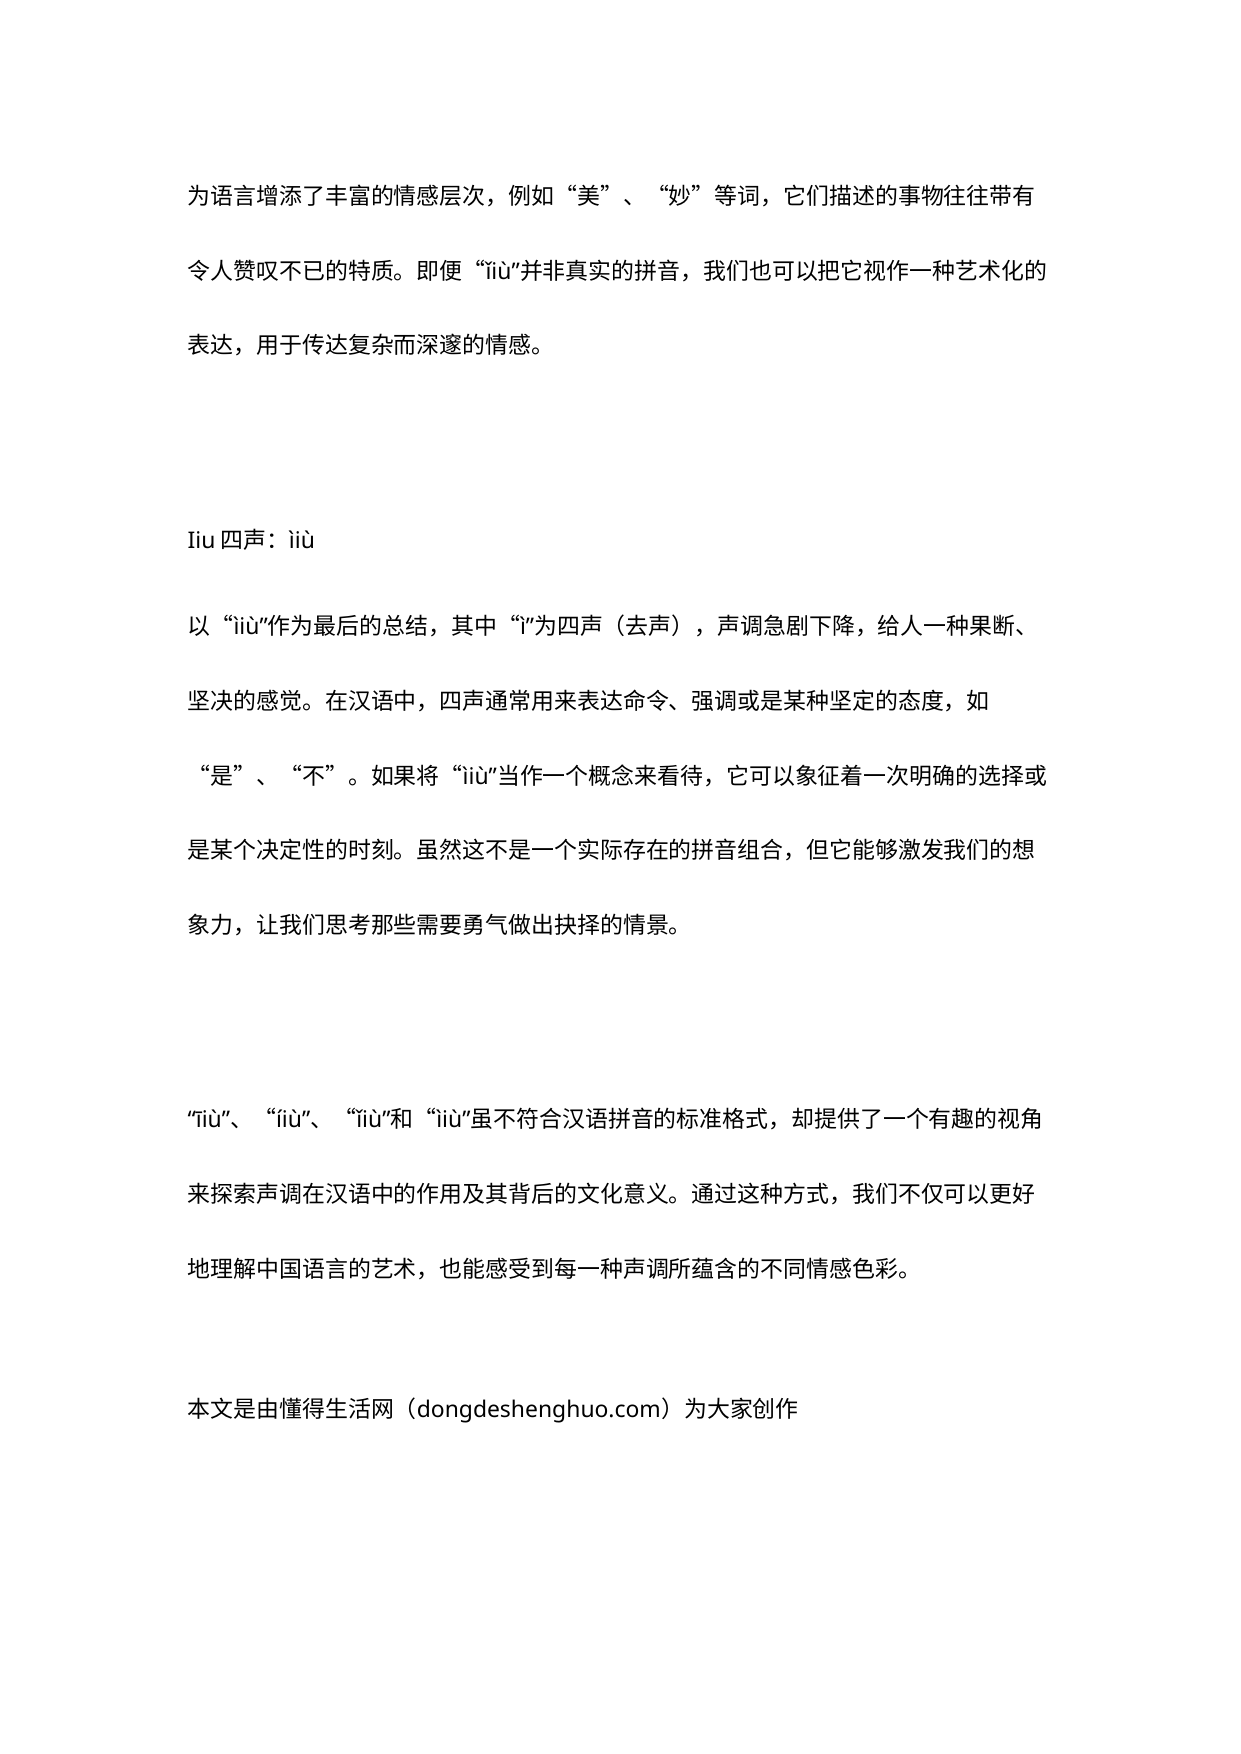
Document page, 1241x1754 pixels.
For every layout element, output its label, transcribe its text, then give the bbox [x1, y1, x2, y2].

text Iiu四声：ìiù [187, 506, 1053, 571]
text 本文是由懂得生活网（dongdeshenghuo.com）为大家创作 [187, 1375, 1053, 1440]
text “īiù”、“íiù”、“ǐiù”和“ìiù”虽不符合汉语拼音的标准格式，却提供了一个有趣的视角来探索声调在汉语中的作用及其背后的文化意义。通过这种方式，我们不仅可以更好地理解中国语言的艺术，也能感受到每一种声调所蕴含的不同情感色彩。 [187, 1085, 1053, 1300]
text 以“ìiù”作为最后的总结，其中“ì”为四声（去声），声调急剧下降，给人一种果断、坚决的感觉。在汉语中，四声通常用来表达命令、强调或是某种坚定的态度，如“是”、“不”。如果将“ìiù”当作一个概念来看待，它可以象征着一次明确的选择或是某个决定性的时刻。虽然这不是一个实际存在的拼音组合，但它能够激发我们的想象力，让我们思考那些需要勇气做出抉择的情景。 [187, 592, 1053, 956]
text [187, 162, 1053, 376]
